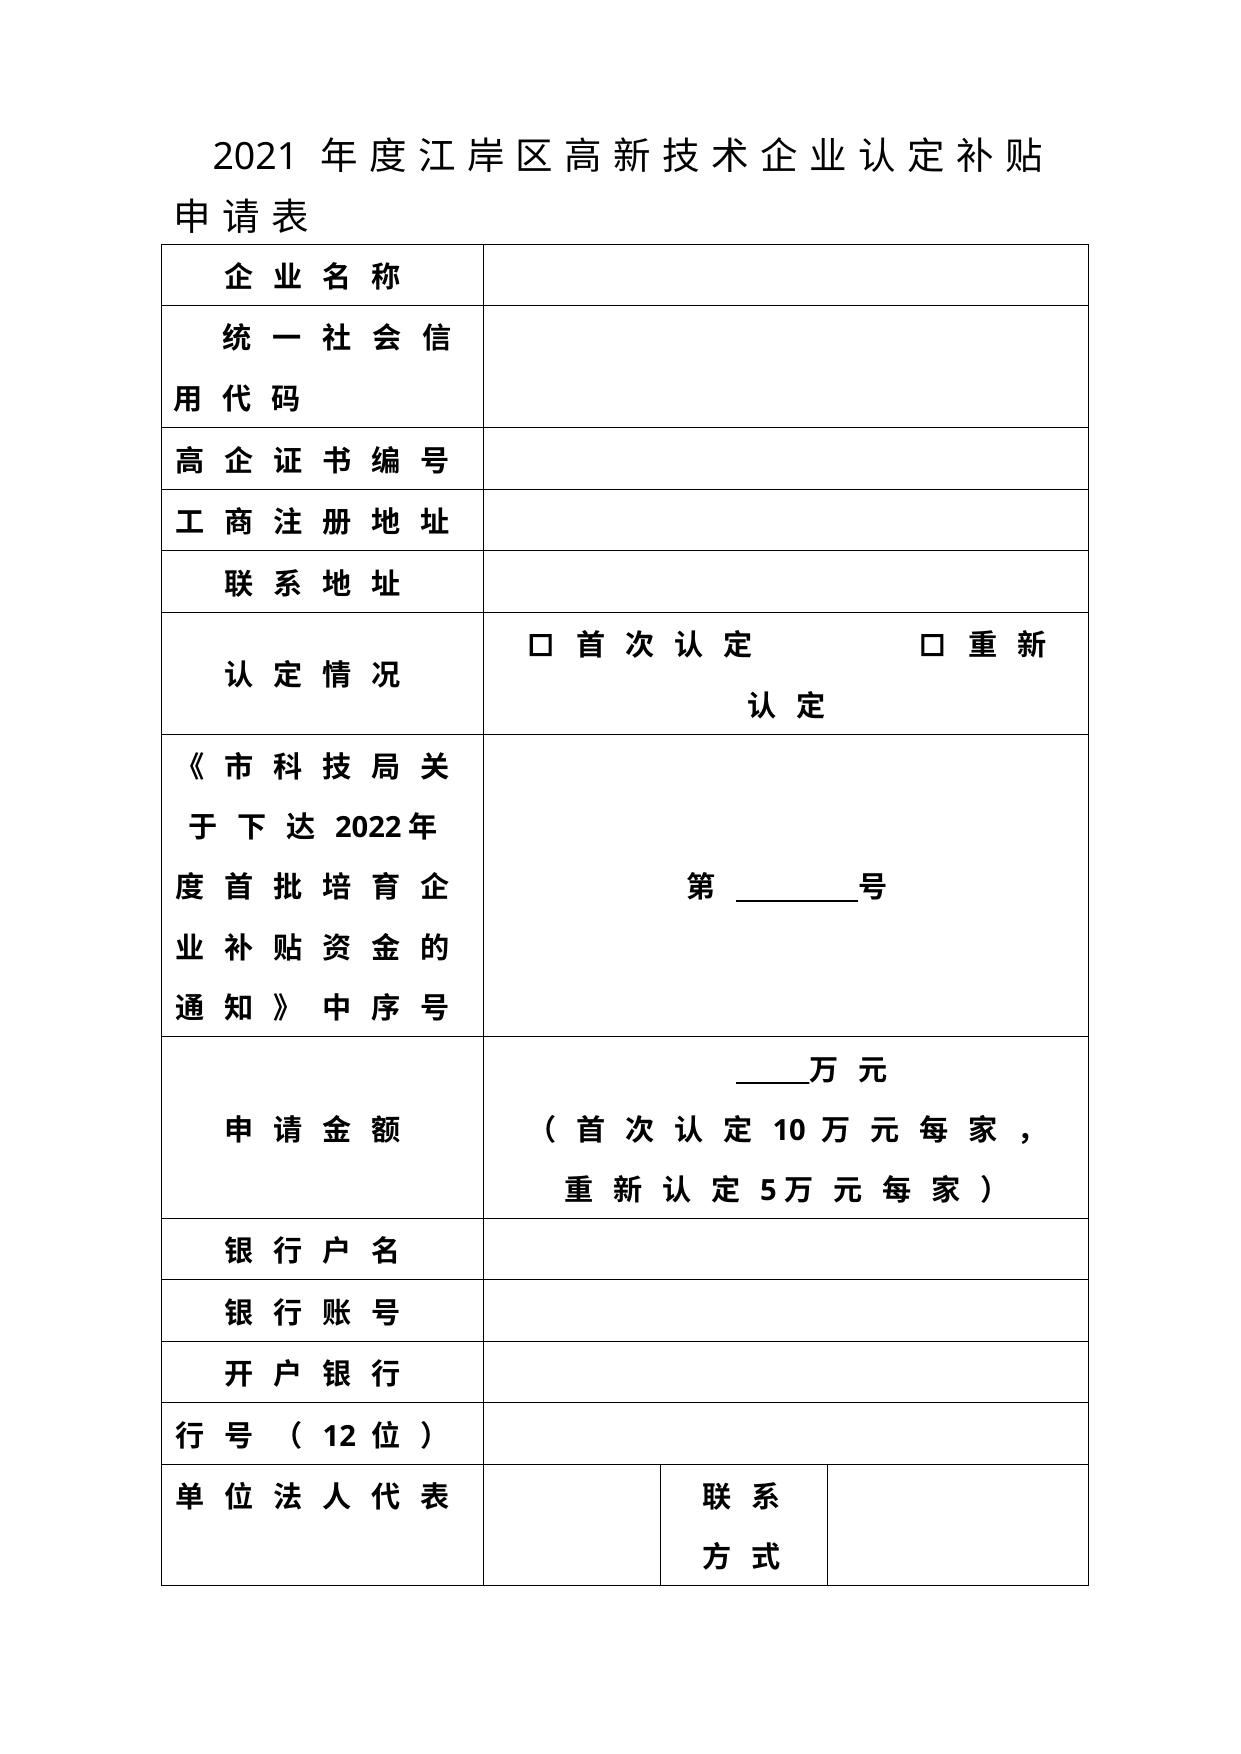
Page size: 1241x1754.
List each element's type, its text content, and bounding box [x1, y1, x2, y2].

table_cell [484, 306, 1088, 427]
table_cell 首次认定 重新认定 [484, 613, 1088, 733]
table_cell 《市科技局关于下达2022年度首批培育企业补贴资金的通知》中序号 [162, 735, 483, 1036]
table_cell [484, 1280, 1088, 1341]
table_cell 高企证书编号 [162, 428, 483, 489]
table_cell 认定情况 [162, 613, 483, 733]
table_cell 申请金额 [162, 1037, 483, 1218]
table_cell 万元 （首次认定10万元每家，重新认定5万元每家） [484, 1037, 1088, 1218]
table_cell [484, 1219, 1088, 1279]
table_cell 单位法人代表 [162, 1465, 483, 1585]
table_cell [484, 428, 1088, 489]
table_cell 行号（12位） [162, 1403, 483, 1463]
table_cell 第 号 [484, 735, 1088, 1036]
table_cell 银行账号 [162, 1280, 483, 1341]
table_cell 联系方式 [661, 1465, 827, 1585]
table_cell [484, 551, 1088, 612]
table_header 企业名称 [162, 245, 483, 305]
table_cell 工商注册地址 [162, 490, 483, 550]
table_cell [484, 1465, 660, 1585]
table_cell [484, 1403, 1088, 1463]
text 2021年度江岸区高新技术企业认定补贴申请表 [173, 123, 1079, 244]
table_cell [484, 490, 1088, 550]
table_header [484, 245, 1088, 305]
table_cell 统一社会信用代码 [162, 306, 483, 427]
table_cell 开户银行 [162, 1342, 483, 1402]
table_cell [828, 1465, 1088, 1585]
table_cell [484, 1342, 1088, 1402]
table_cell 银行户名 [162, 1219, 483, 1279]
table_cell 联系地址 [162, 551, 483, 612]
